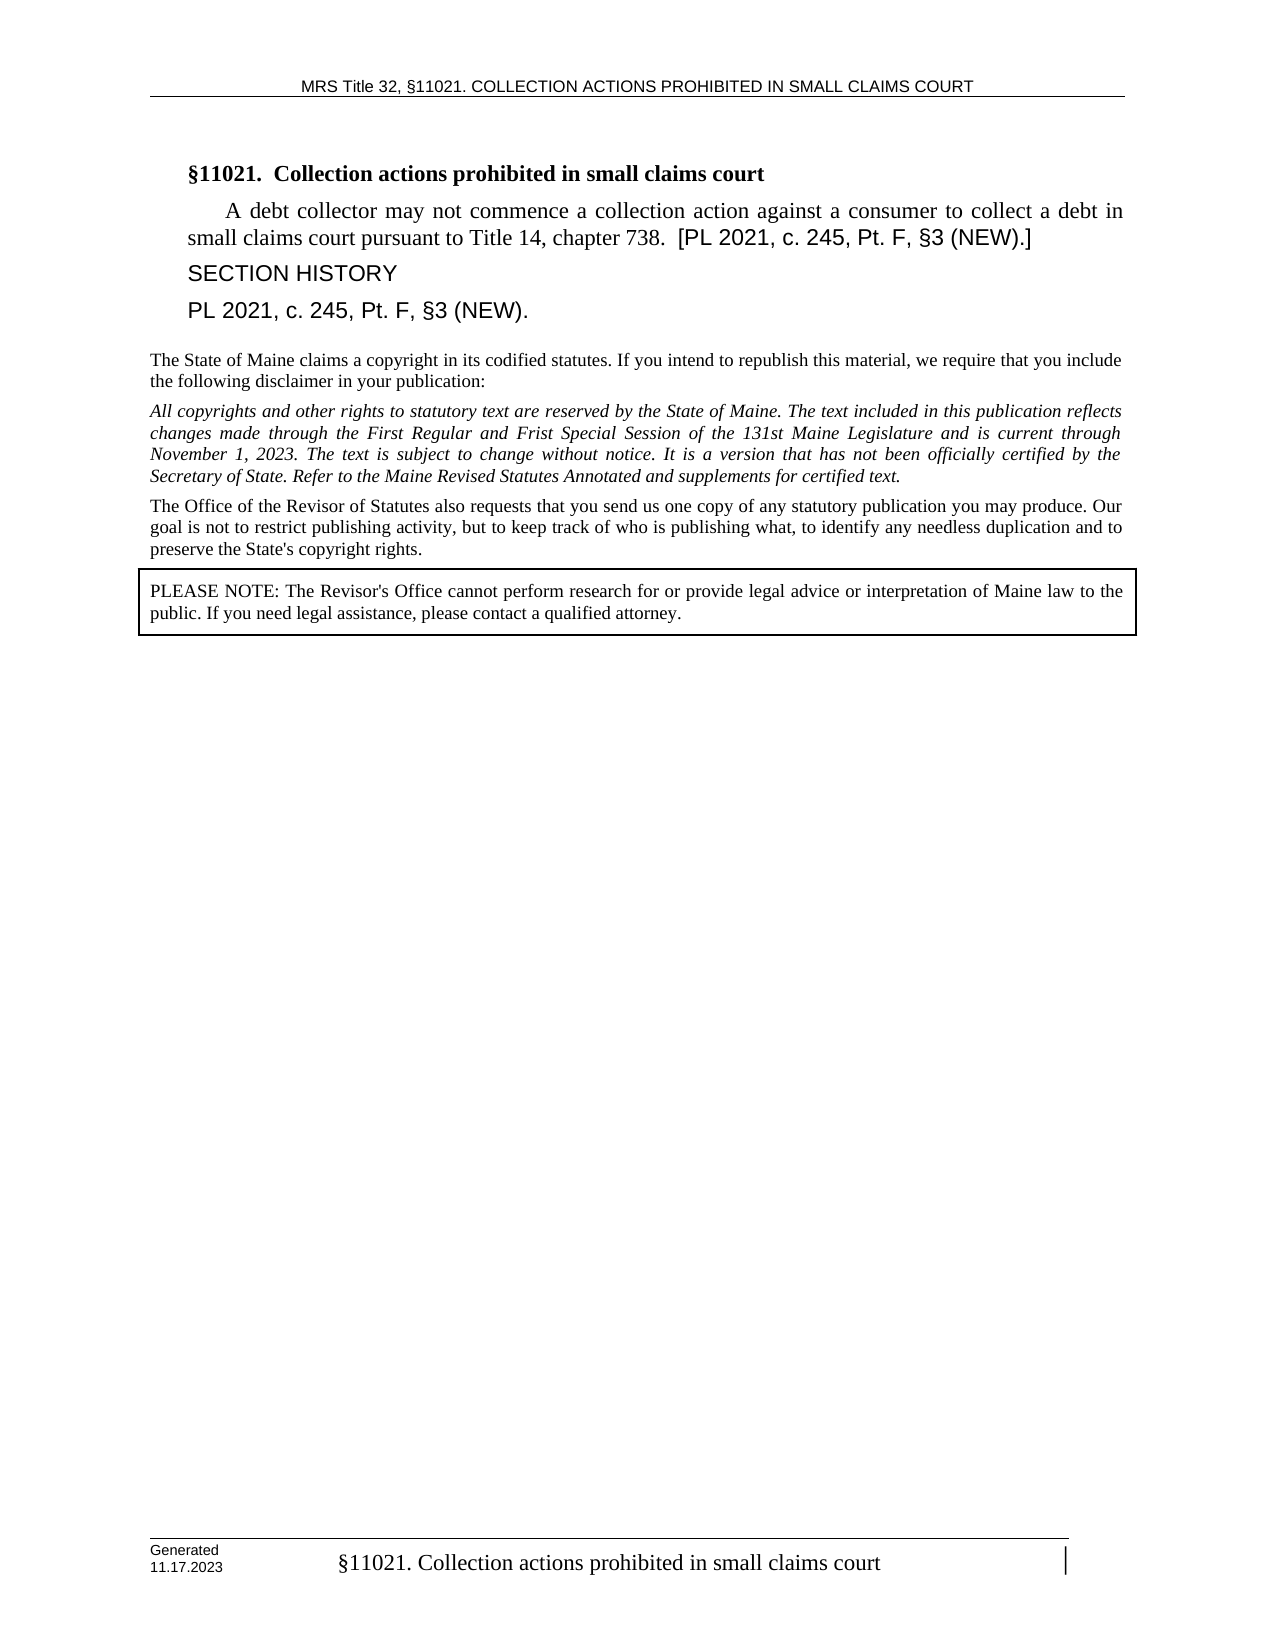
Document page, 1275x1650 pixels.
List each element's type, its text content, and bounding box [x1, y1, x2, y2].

text §11021. Collection actions prohibited in small claims court [187, 160, 1125, 187]
text PLEASE NOTE: The Revisor's Office cannot perform research for or provide legal advice or interpretation of Maine law to the public. If you need legal assistance, please contact a qualified attorney. [140, 570, 1135, 634]
text A debt collector may not commence a collection action against a consumer to collect a debt in small claims court pursuant to Title 14, chapter 738. [PL 2021, c. 245, Pt. F, §3 (NEW).] [187, 197, 1125, 250]
text The State of Maine claims a copyright in its codified statutes. If you intend to republish this material, we require that you include the following disclaimer in your publication: [150, 348, 1125, 392]
text SECTION HISTORY [187, 260, 1125, 287]
text All copyrights and other rights to statutory text are reserved by the State of Maine. The text included in this publication reflects changes made through the First Regular and Frist Special Session of the 131st Maine Legislature and is current through November 1, 2023 . The text is subject to change without notice. It is a version that has not been officially certified by the Secretary of State. Refer to the Maine Revised Statutes Annotated and supplements for certified text. [150, 400, 1125, 486]
text PL 2021, c. 245, Pt. F, §3 (NEW). [187, 297, 1125, 323]
text The Office of the Revisor of Statutes also requests that you send us one copy of any statutory publication you may produce. Our goal is not to restrict publishing activity, but to keep track of who is publishing what, to identify any needless duplication and to preserve the State's copyright rights. [150, 494, 1125, 559]
